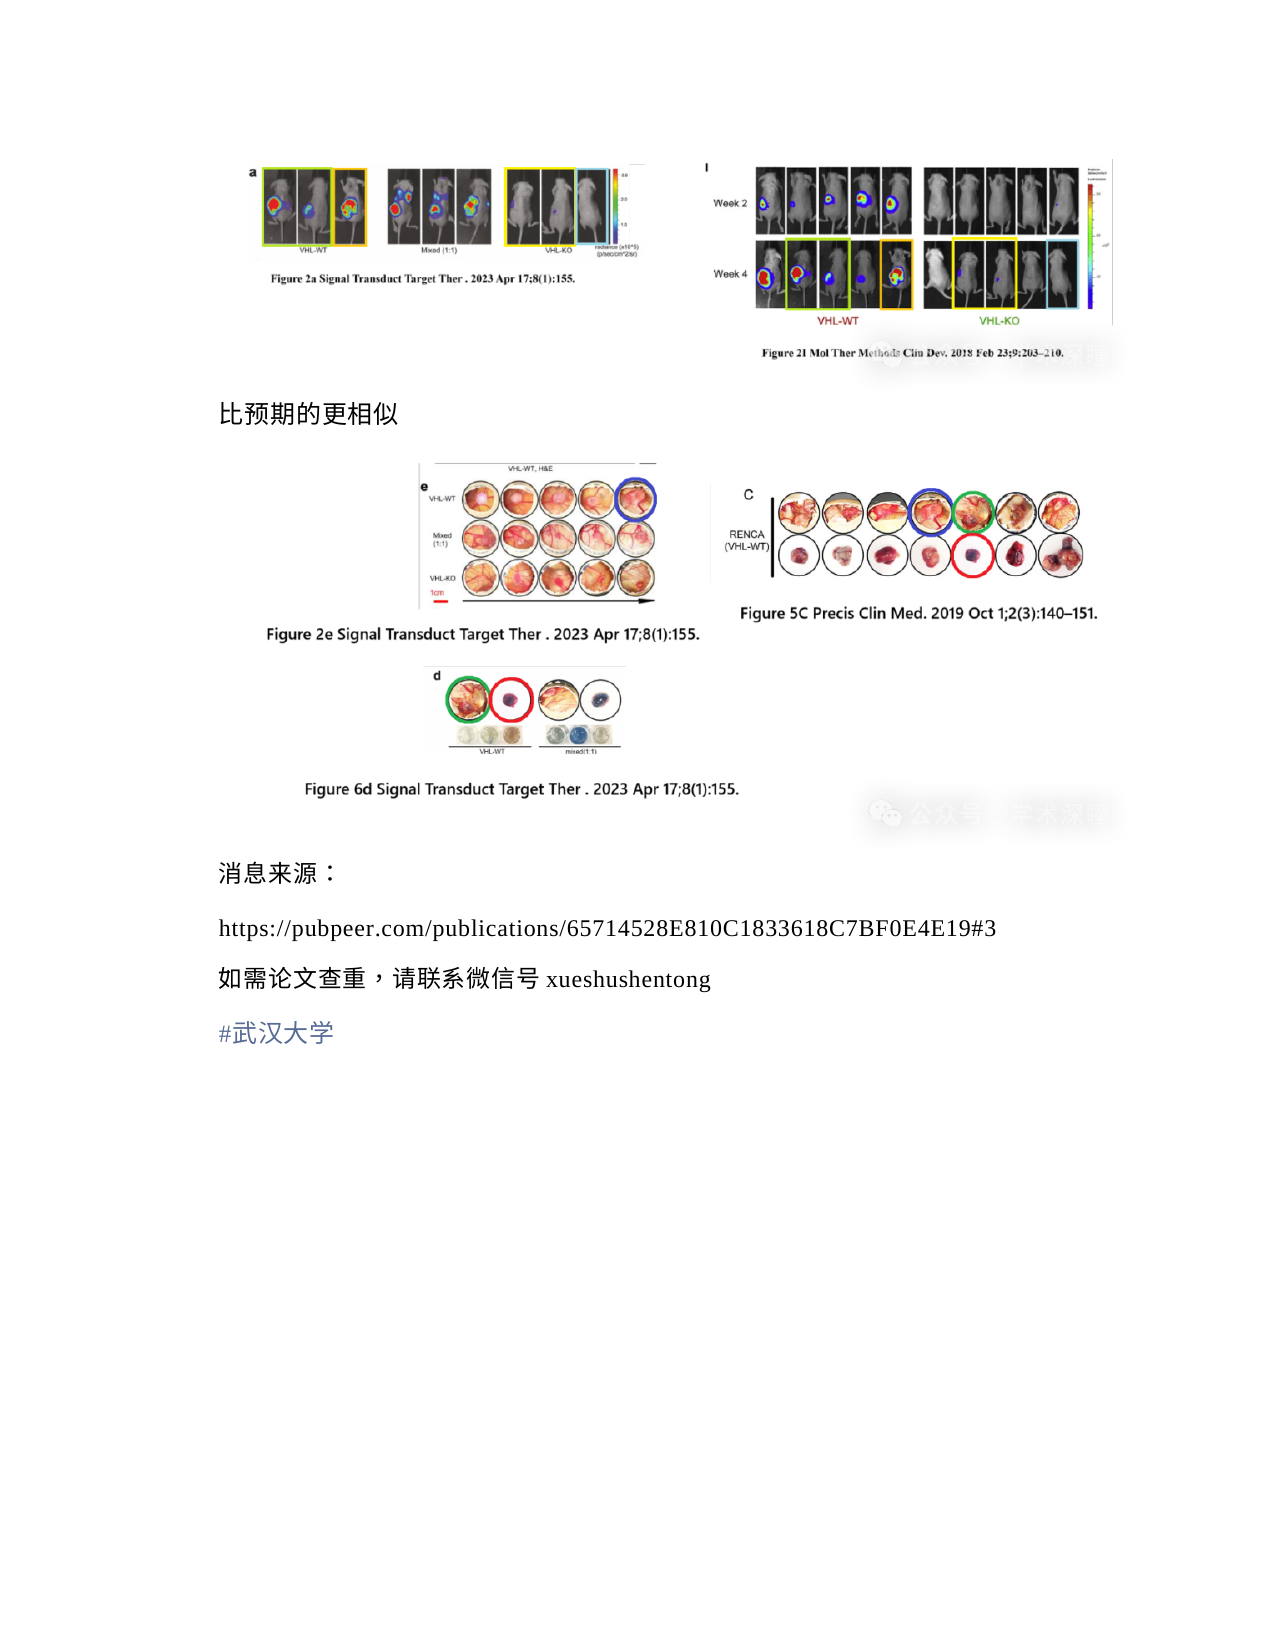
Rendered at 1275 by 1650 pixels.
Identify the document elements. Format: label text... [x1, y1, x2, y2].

text https://pubpeer.com/publications/65714528E810C1833618C7BF0E4E19#3 [219, 902, 1056, 942]
text 消息来源： [219, 849, 1056, 889]
text 比预期的更相似 [219, 391, 1056, 431]
picture [237, 443, 1138, 850]
text 如需论文查重，请联系微信号xueshushentong [219, 954, 1056, 994]
text #武汉大学 [219, 1010, 1056, 1050]
picture [237, 150, 1138, 391]
